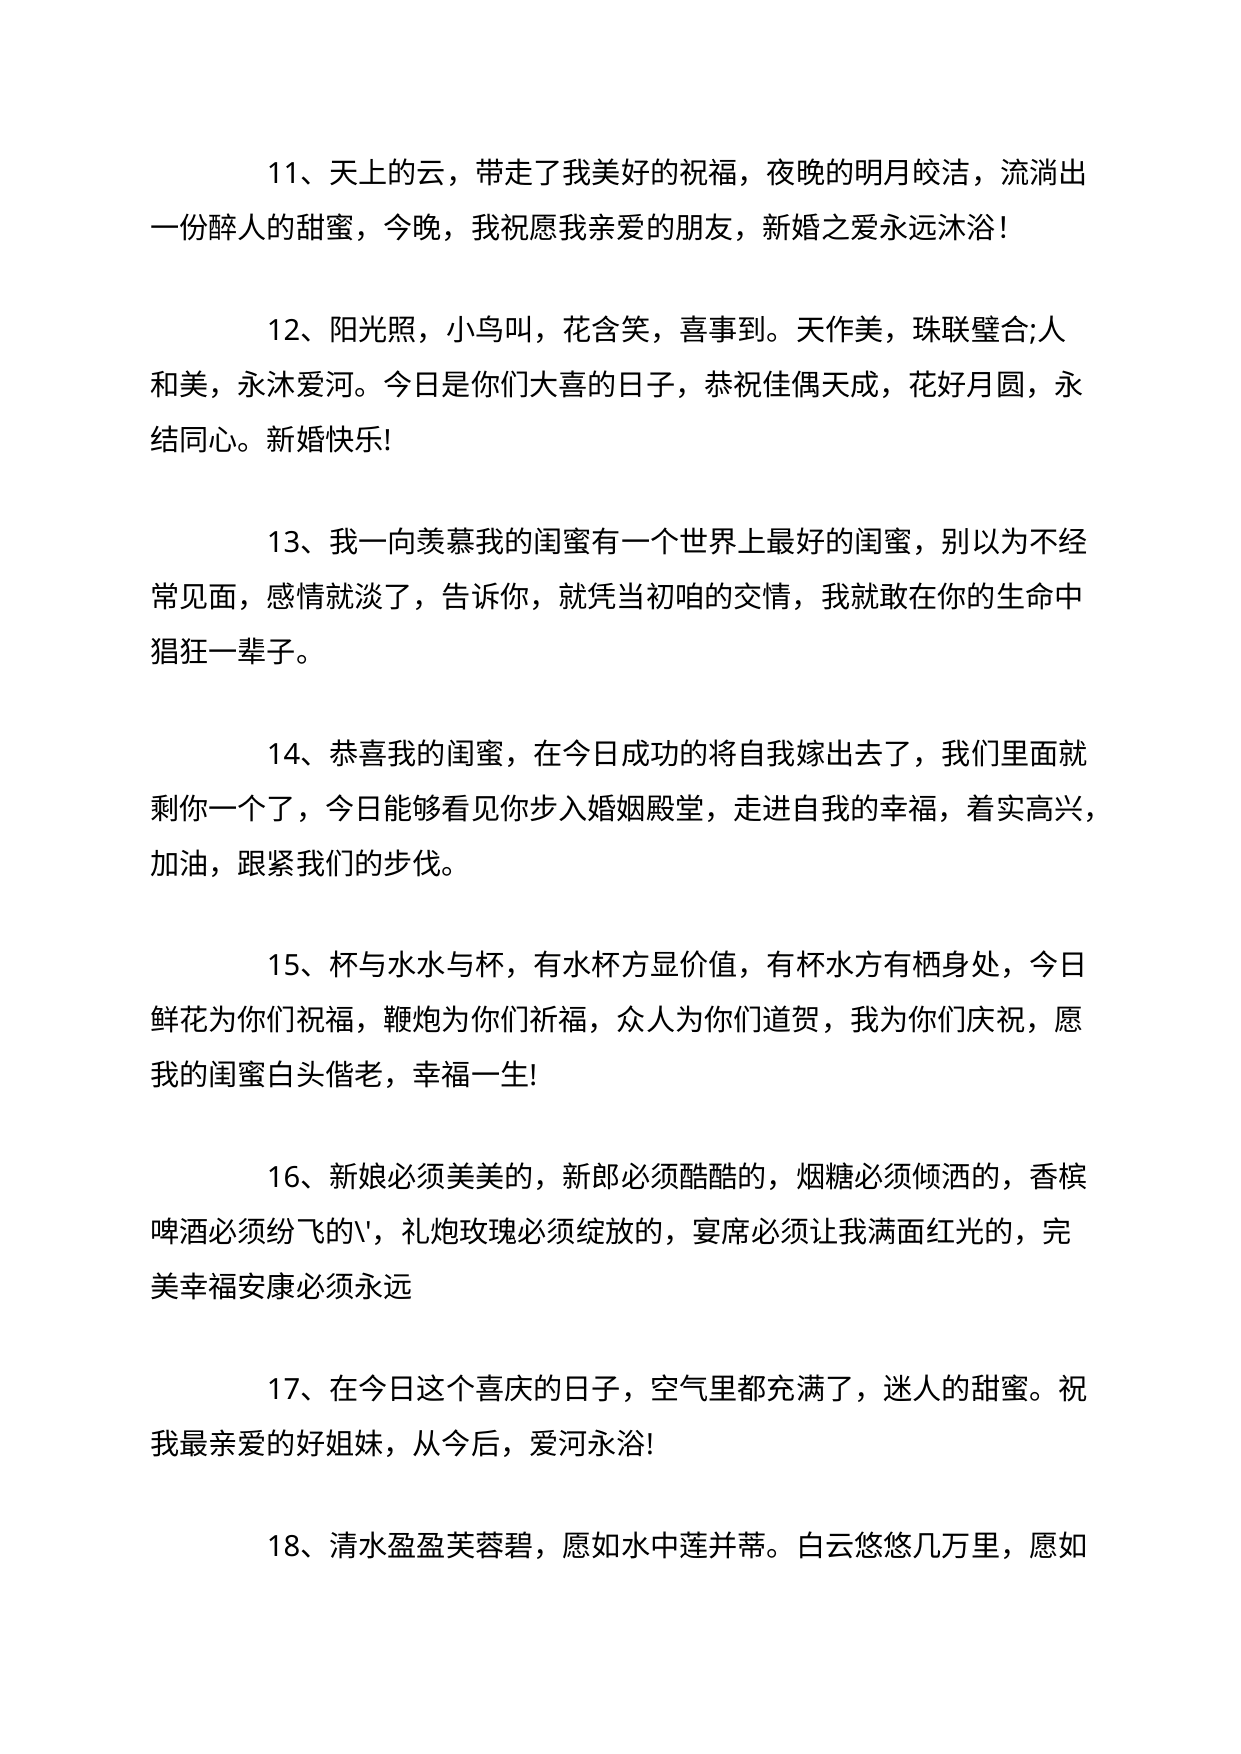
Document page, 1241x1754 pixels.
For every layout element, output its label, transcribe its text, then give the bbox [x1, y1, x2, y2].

text 11、天上的云，带走了我美好的祝福，夜晚的明月皎洁，流淌出一份醉人的甜蜜，今晚，我祝愿我亲爱的朋友，新婚之爱永远沐浴！ [150, 150, 1090, 247]
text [150, 1523, 1090, 1565]
text 17、在今日这个喜庆的日子，空气里都充满了，迷人的甜蜜。祝我最亲爱的好姐妹，从今后，爱河永浴! [150, 1366, 1090, 1463]
text 13、我一向羡慕我的闺蜜有一个世界上最好的闺蜜，别以为不经常见面，感情就淡了，告诉你，就凭当初咱的交情，我就敢在你的生命中猖狂一辈子。 [150, 519, 1090, 671]
text 12、阳光照，小鸟叫，花含笑，喜事到。天作美，珠联璧合;人和美，永沐爱河。今日是你们大喜的日子，恭祝佳偶天成，花好月圆，永结同心。新婚快乐! [150, 307, 1090, 459]
text 14、恭喜我的闺蜜，在今日成功的将自我嫁出去了，我们里面就剩你一个了，今日能够看见你步入婚姻殿堂，走进自我的幸福，着实高兴，加油，跟紧我们的步伐。 [150, 730, 1090, 882]
text 16、新娘必须美美的，新郎必须酷酷的，烟糖必须倾洒的，香槟啤酒必须纷飞的\'，礼炮玫瑰必须绽放的，宴席必须让我满面红光的，完美幸福安康必须永远 [150, 1154, 1090, 1306]
text 15、杯与水水与杯，有水杯方显价值，有杯水方有栖身处，今日鲜花为你们祝福，鞭炮为你们祈福，众人为你们道贺，我为你们庆祝，愿我的闺蜜白头偕老，幸福一生! [150, 942, 1090, 1094]
